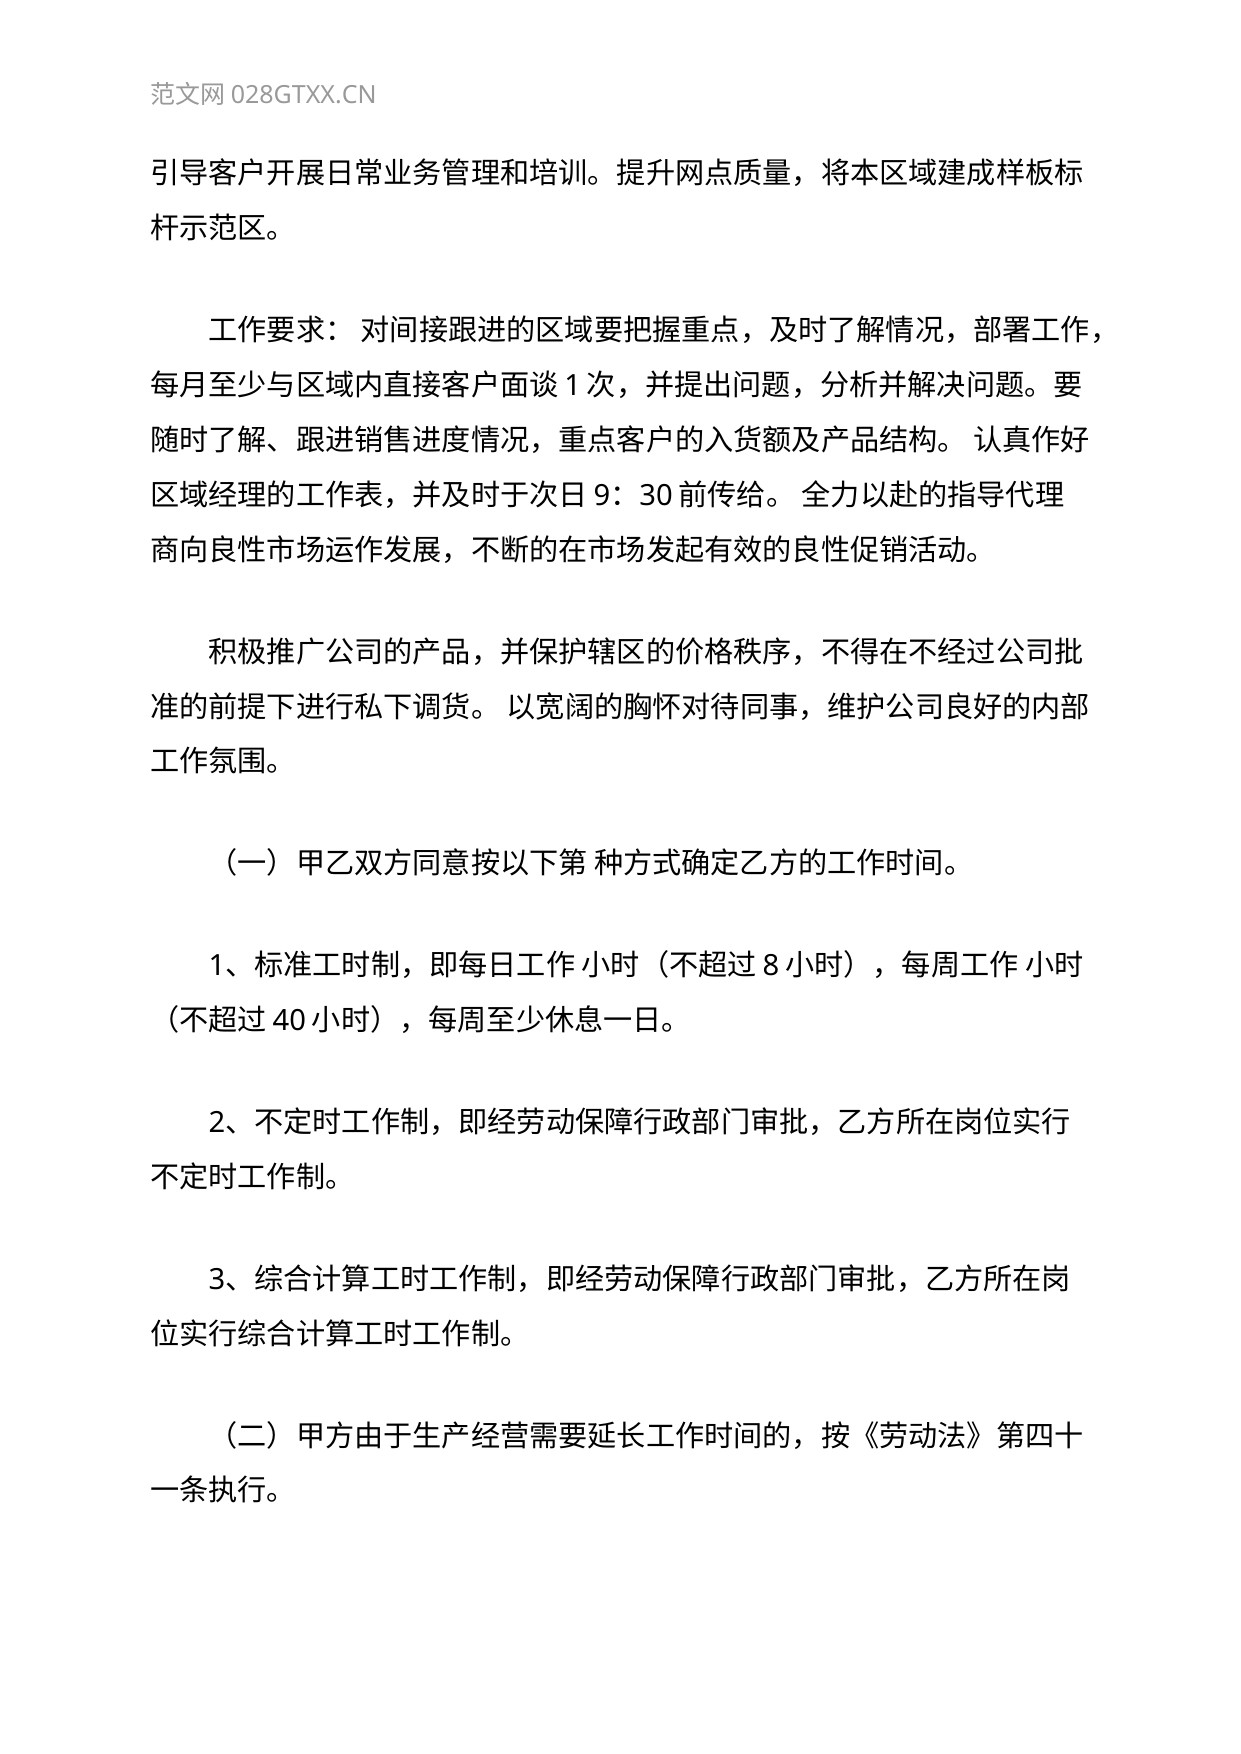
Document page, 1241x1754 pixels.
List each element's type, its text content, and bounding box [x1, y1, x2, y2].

text （一）甲乙双方同意按以下第 种方式确定乙方的工作时间。 [150, 840, 1090, 882]
text 2、不定时工作制，即经劳动保障行政部门审批，乙方所在岗位实行不定时工作制。 [150, 1098, 1090, 1196]
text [150, 150, 1090, 247]
text 1、标准工时制，即每日工作 小时（不超过8小时），每周工作 小时（不超过40小时），每周至少休息一日。 [150, 942, 1090, 1039]
text 积极推广公司的产品，并保护辖区的价格秩序，不得在不经过公司批准的前提下进行私下调货。 以宽阔的胸怀对待同事，维护公司良好的内部工作氛围。 [150, 628, 1090, 780]
text 3、综合计算工时工作制，即经劳动保障行政部门审批，乙方所在岗位实行综合计算工时工作制。 [150, 1255, 1090, 1353]
text 工作要求： 对间接跟进的区域要把握重点，及时了解情况，部署工作，每月至少与区域内直接客户面谈1次，并提出问题，分析并解决问题。要随时了解、跟进销售进度情况，重点客户的入货额及产品结构。 认真作好区域经理的工作表，并及时于次日9：30前传给。 全力以赴的指导代理商向良性市场运作发展，不断的在市场发起有效的良性促销活动。 [150, 307, 1090, 569]
text （二）甲方由于生产经营需要延长工作时间的，按《劳动法》第四十一条执行。 [150, 1412, 1090, 1509]
